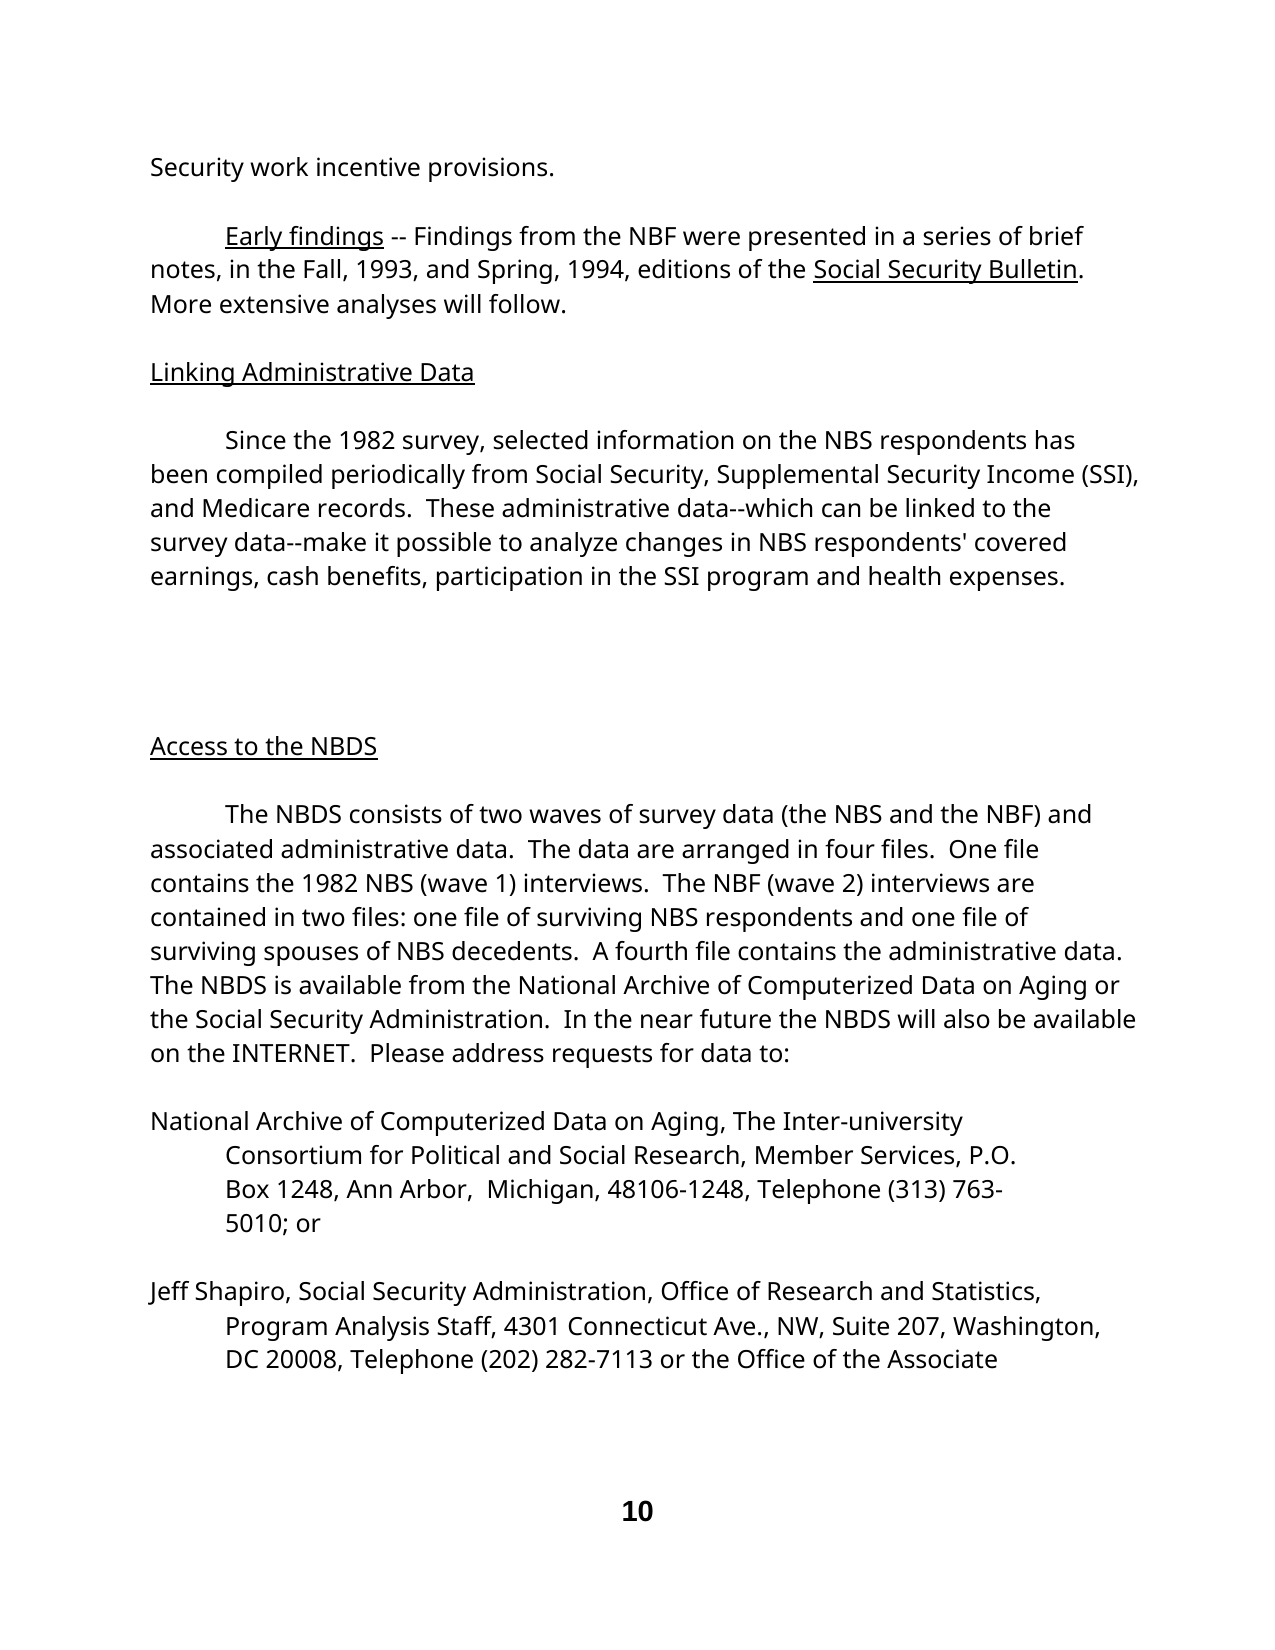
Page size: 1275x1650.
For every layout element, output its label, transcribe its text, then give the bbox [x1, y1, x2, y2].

text National Archive of Computerized Data on Aging, The Inter-university Consortium for Political and Social Research, Member Services, P.O. Box 1248, Ann Arbor, Michigan, 48106-1248, Telephone (313) 763-5010; or [150, 1104, 1065, 1240]
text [150, 150, 1140, 184]
text The NBDS consists of two waves of survey data (the NBS and the NBF) and associated administrative data. The data are arranged in four files. One file contains the 1982 NBS (wave 1) interviews. The NBF (wave 2) interviews are contained in two files: one file of surviving NBS respondents and one file of surviving spouses of NBS decedents. A fourth file contains the administrative data. The NBDS is available from the National Archive of Computerized Data on Aging or the Social Security Administration. In the near future the NBDS will also be available on the INTERNET. Please address requests for data to: [150, 797, 1140, 1070]
text Early findings -- Findings from the NBF were presented in a series of brief notes, in the Fall, 1993, and Spring, 1994, editions of the Social Security Bulletin. More extensive analyses will follow. [150, 218, 1140, 320]
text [150, 1274, 1140, 1376]
text Linking Administrative Data [150, 354, 1140, 388]
text Access to the NBDS [150, 729, 1140, 763]
text Since the 1982 survey, selected information on the NBS respondents has been compiled periodically from Social Security, Supplemental Security Income (SSI), and Medicare records. These administrative data--which can be linked to the survey data--make it possible to analyze changes in NBS respondents' covered earnings, cash benefits, participation in the SSI program and health expenses. [150, 422, 1140, 593]
